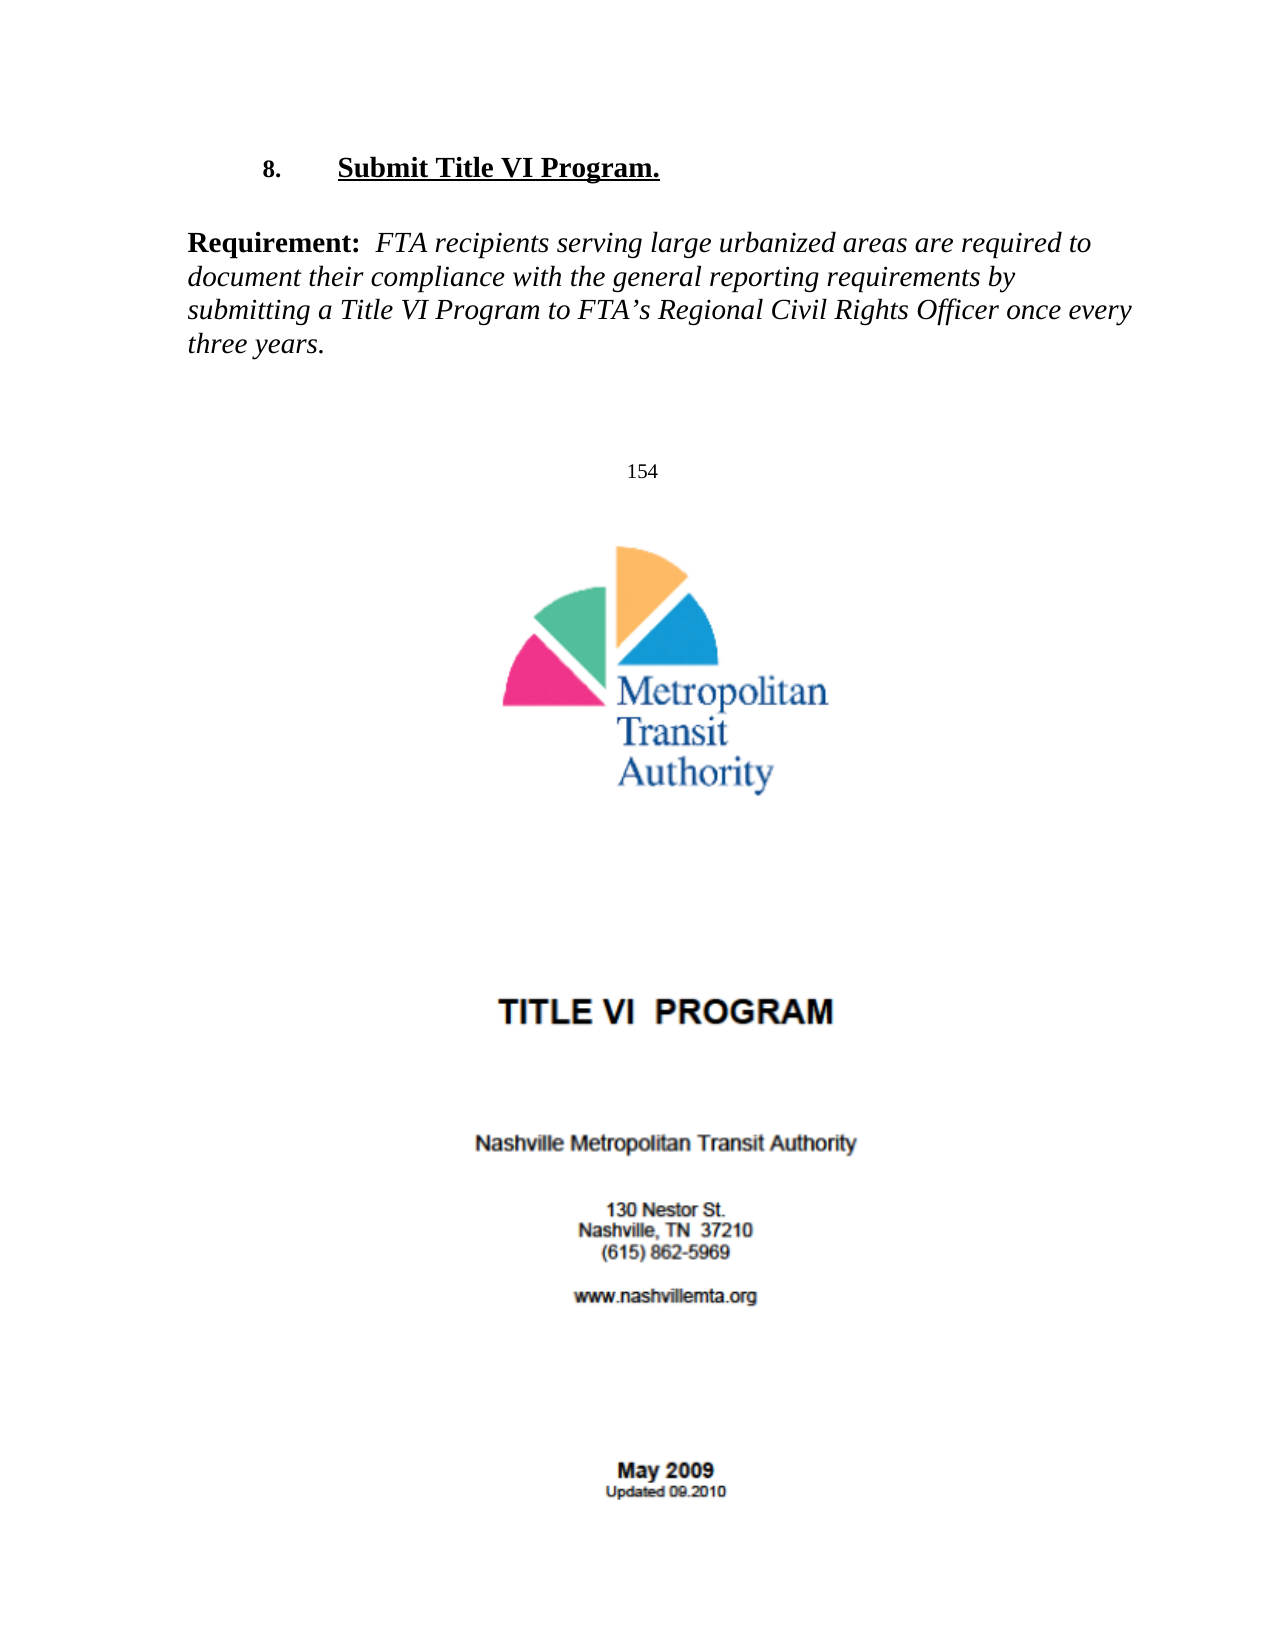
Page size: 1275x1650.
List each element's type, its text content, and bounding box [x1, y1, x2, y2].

text Submit Title VI Program. [262, 150, 1134, 183]
text Requirement: FTA recipients serving large urbanized areas are required to document their compliance with the general reporting requirements by submitting a Title VI Program to FTA’s Regional Civil Rights Officer once every three years. [187, 225, 1134, 359]
